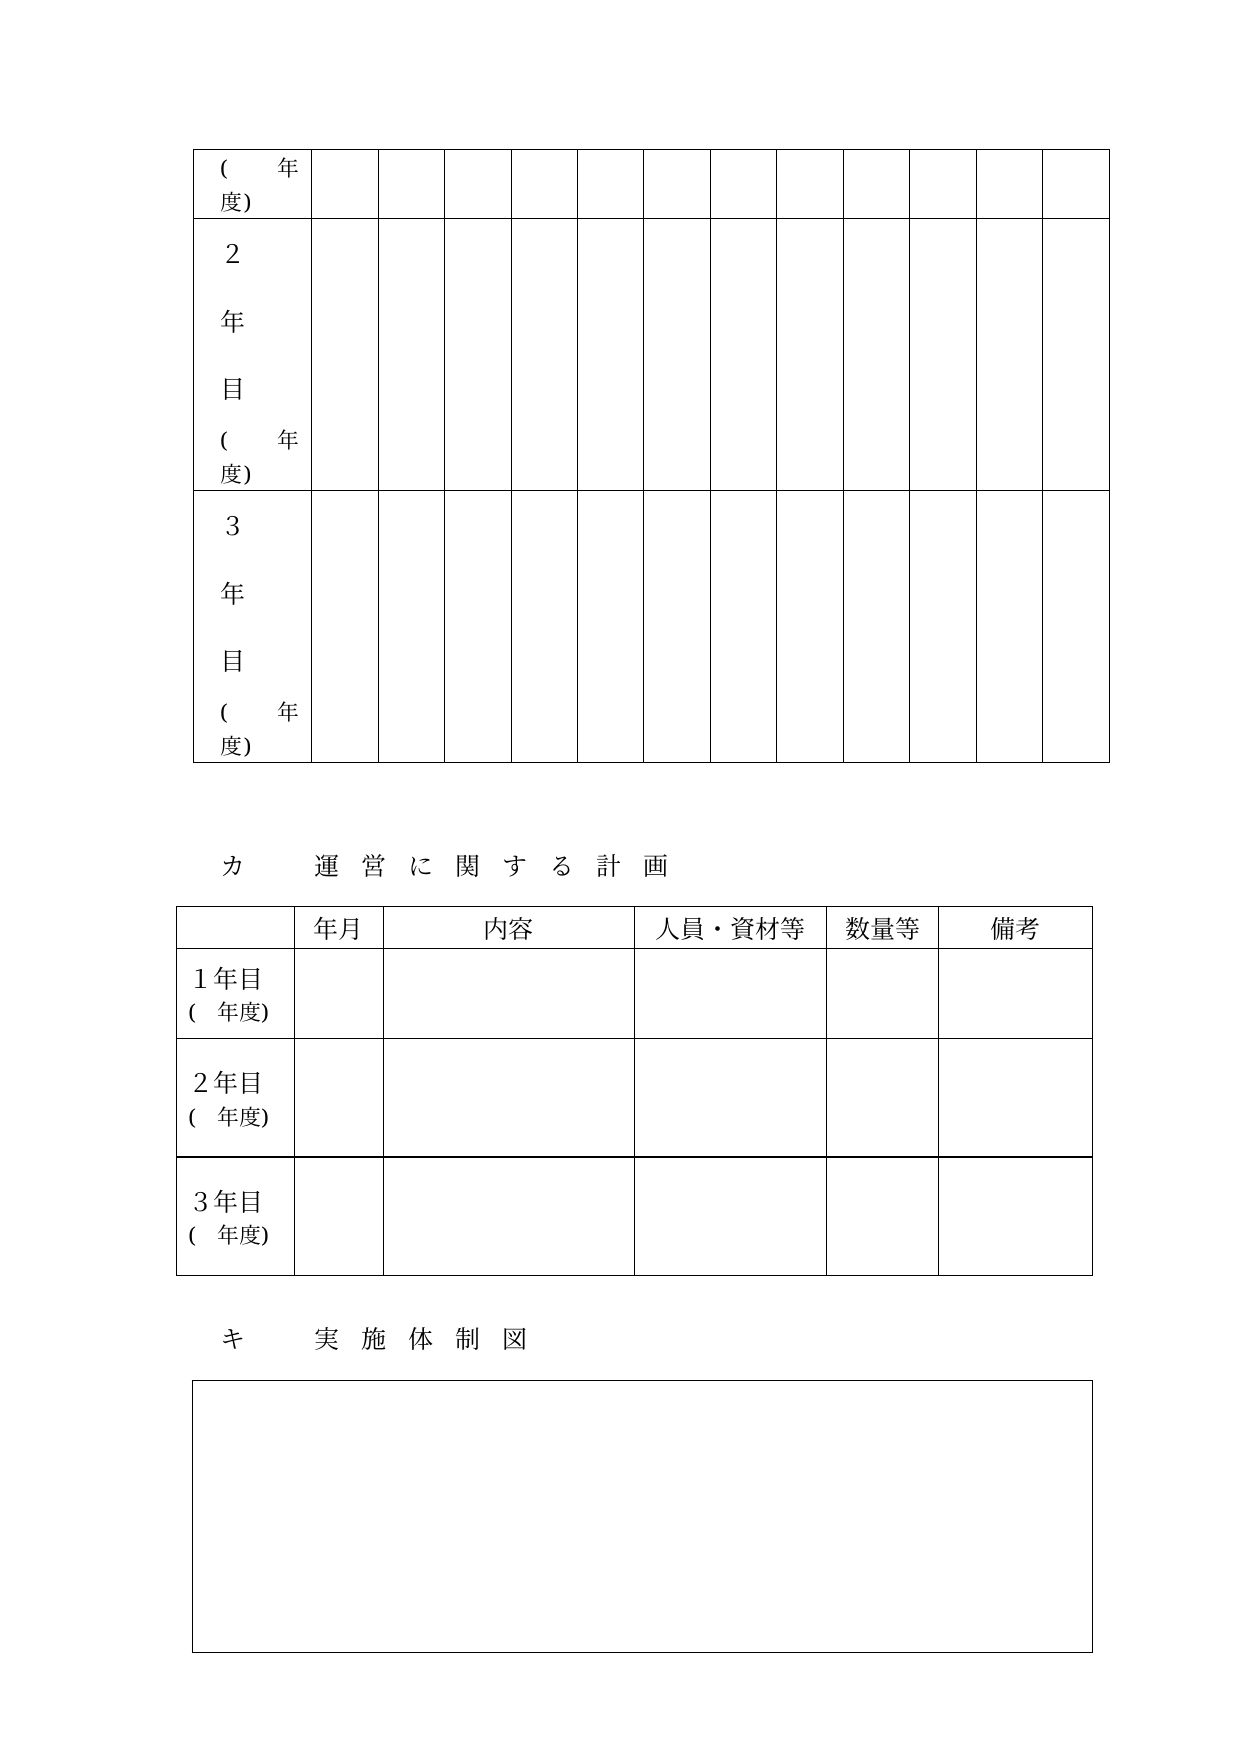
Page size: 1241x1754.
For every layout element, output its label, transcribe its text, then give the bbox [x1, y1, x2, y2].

table_cell ２年目 ( 年度) [177, 1039, 294, 1156]
table_cell [635, 949, 826, 1038]
table_cell [910, 150, 976, 218]
table_cell [295, 1158, 383, 1275]
table_cell [711, 491, 776, 762]
table_cell [578, 219, 643, 490]
table_cell [379, 219, 444, 490]
table_cell [827, 1158, 938, 1275]
table_header 備考 [939, 907, 1092, 947]
table_cell [644, 150, 710, 218]
table_header [193, 1381, 1092, 1652]
table_cell [295, 949, 383, 1038]
table_header 数量等 [827, 907, 938, 947]
text キ 実施体制図 [149, 966, 1091, 1372]
table_cell [711, 150, 776, 218]
table_cell [844, 491, 909, 762]
table_cell [1043, 219, 1109, 490]
table_cell [977, 150, 1042, 218]
table_cell [844, 219, 909, 490]
table_cell [1043, 150, 1109, 218]
table_cell [844, 150, 909, 218]
table_cell [939, 949, 1092, 1038]
table_cell [312, 150, 378, 218]
table_cell [777, 150, 843, 218]
table_cell [512, 491, 577, 762]
table_cell [384, 949, 634, 1038]
table_cell [939, 1039, 1092, 1156]
table_header 年月 [295, 907, 383, 947]
table_cell ２年目 ( 年度) [194, 219, 311, 490]
table_cell ３年目 ( 年度) [177, 1158, 294, 1275]
table_cell [939, 1158, 1092, 1275]
table_cell [512, 219, 577, 490]
table_header 人員・資材等 [635, 907, 826, 947]
table_cell [445, 491, 511, 762]
table_cell [445, 219, 511, 490]
table_cell ３年目 ( 年度) [194, 491, 311, 762]
table_cell [910, 491, 976, 762]
table_cell [379, 150, 444, 218]
table_cell [578, 150, 643, 218]
table_cell [977, 219, 1042, 490]
table_cell [312, 219, 378, 490]
table_cell [644, 219, 710, 490]
table_cell [777, 491, 843, 762]
table_cell [445, 150, 511, 218]
table_cell [827, 1039, 938, 1156]
table_cell [635, 1039, 826, 1156]
table_cell [827, 949, 938, 1038]
table_cell [512, 150, 577, 218]
table_cell [910, 219, 976, 490]
table_cell [711, 219, 776, 490]
table_cell [644, 491, 710, 762]
table_cell [977, 491, 1042, 762]
table_cell [384, 1039, 634, 1156]
table_cell １年目 ( 年度) [194, 150, 311, 218]
table_cell [295, 1039, 383, 1156]
table_header 内容 [384, 907, 634, 947]
table_cell [1043, 491, 1109, 762]
table_cell [384, 1158, 634, 1275]
table_cell [777, 219, 843, 490]
table_cell [635, 1158, 826, 1275]
table_cell [578, 491, 643, 762]
text カ 運営に関する計画 [196, 830, 1091, 898]
table_cell [379, 491, 444, 762]
table_cell １年目 ( 年度) [177, 949, 294, 1038]
table_header [177, 907, 294, 947]
table_cell [312, 491, 378, 762]
